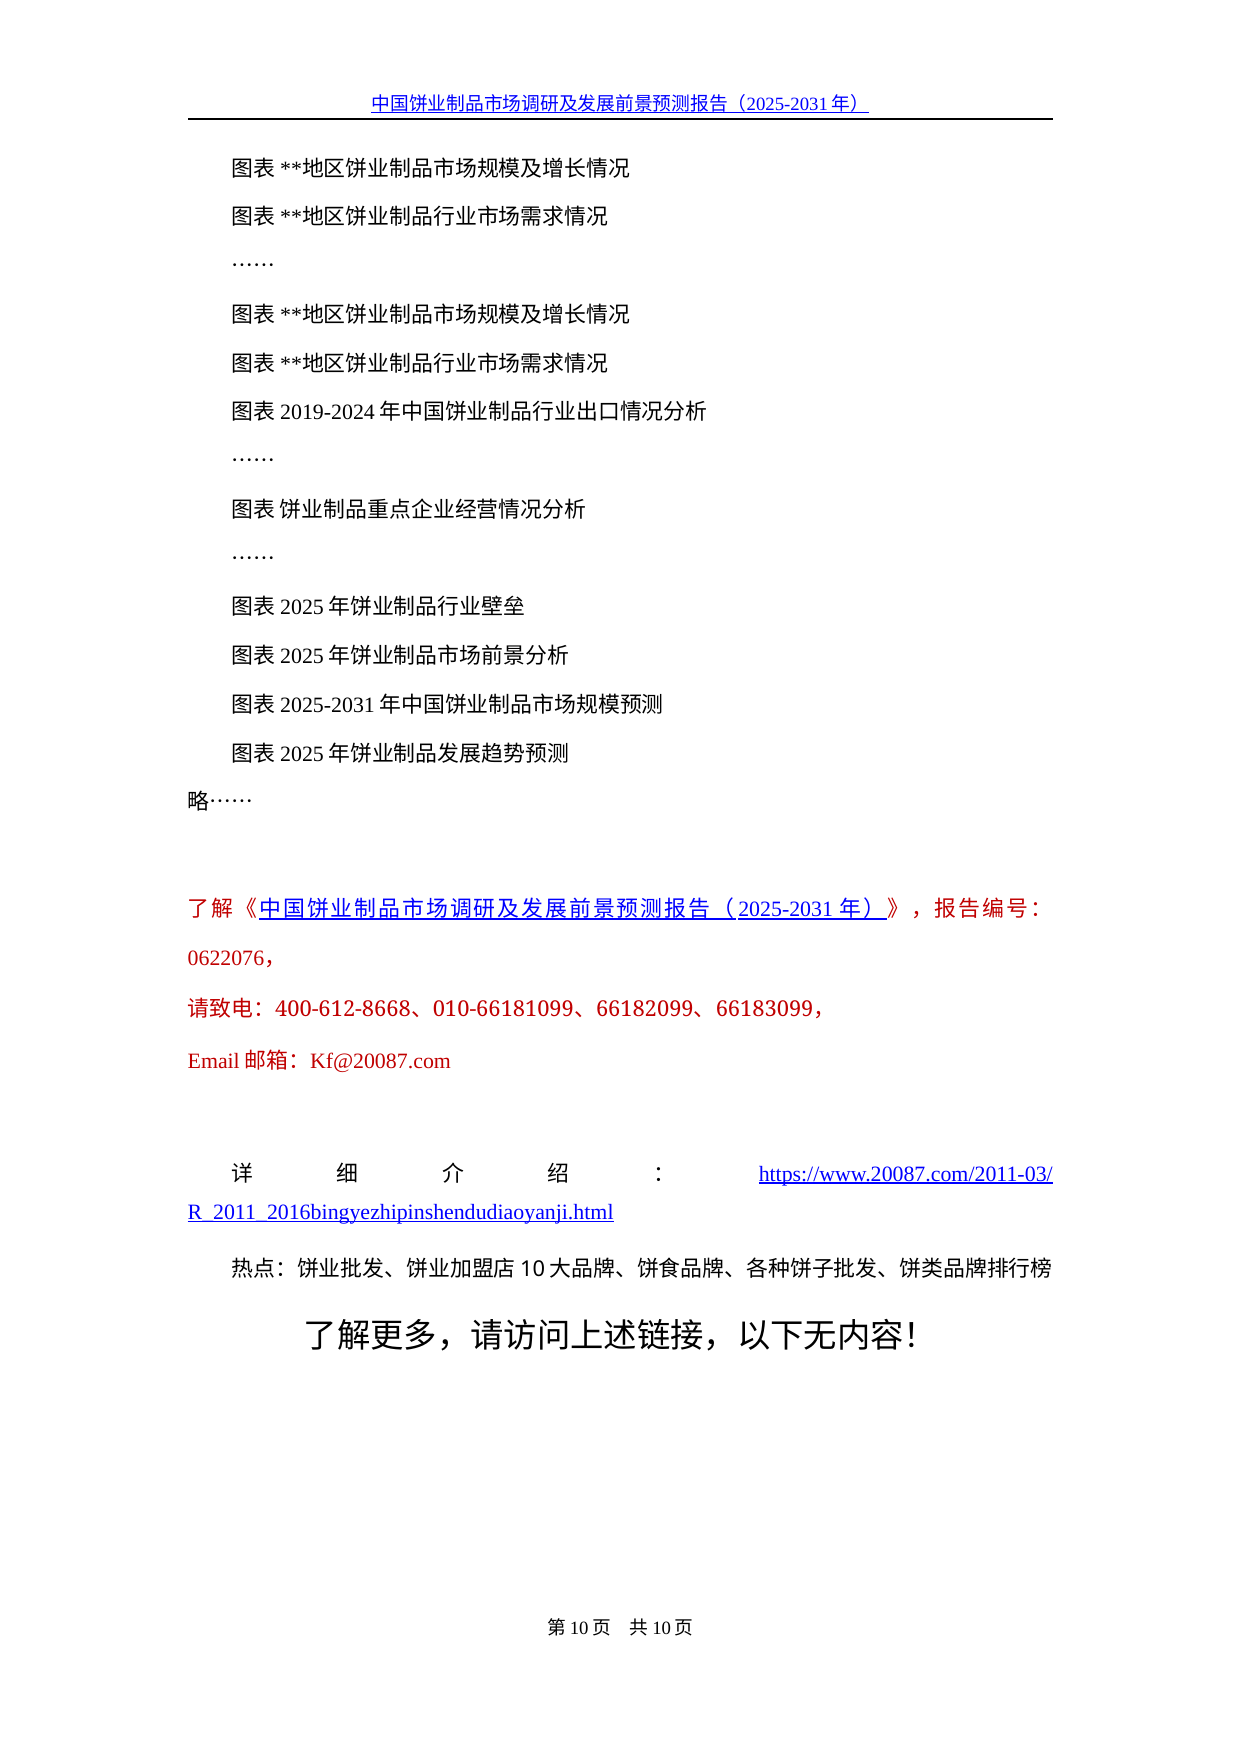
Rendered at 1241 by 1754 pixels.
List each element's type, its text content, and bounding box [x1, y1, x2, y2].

text 详细介绍：https://www.20087.com/2011-03/R_2011_2016bingyezhipinshendudiaoyanji.html [187, 1155, 1053, 1228]
title 了解更多，请访问上述链接，以下无内容！ [187, 1301, 1053, 1366]
text 请致电：400-612-8668、010-66181099、66182099、66183099， [187, 991, 1053, 1023]
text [187, 150, 1053, 816]
text 了解《中国饼业制品市场调研及发展前景预测报告（2025-2031年）》，报告编号：0622076， [187, 890, 1053, 972]
text 热点：饼业批发、饼业加盟店10大品牌、饼食品牌、各种饼子批发、饼类品牌排行榜 [187, 1251, 1053, 1283]
text Email邮箱：Kf@20087.com [187, 1042, 1053, 1075]
